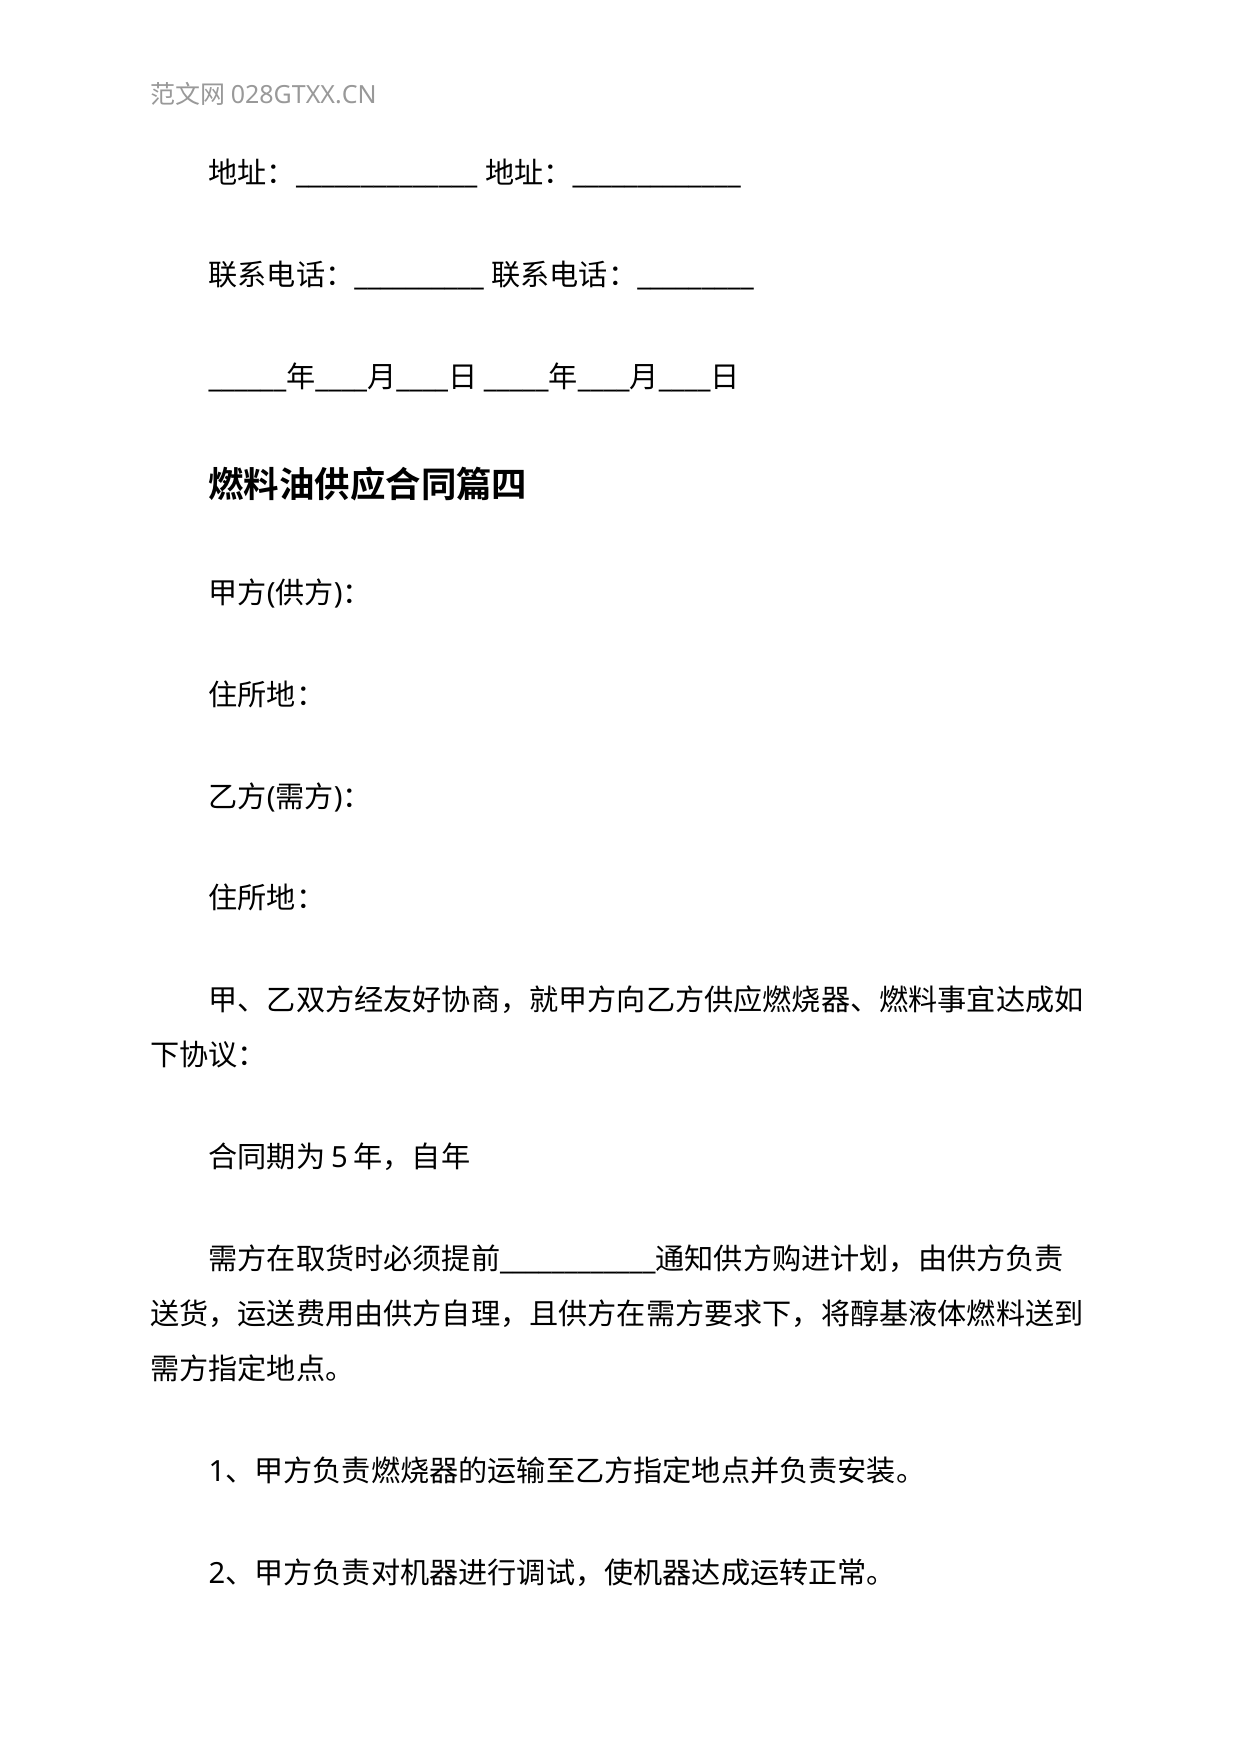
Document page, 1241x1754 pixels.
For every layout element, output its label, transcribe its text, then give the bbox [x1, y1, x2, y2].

text 住所地： [150, 671, 1090, 714]
text 联系电话：__________ 联系电话：_________ [150, 252, 1090, 294]
text 2、甲方负责对机器进行调试，使机器达成运转正常。 [150, 1549, 1090, 1592]
text ______年____月____日 _____年____月____日 [150, 354, 1090, 396]
text 甲方(供方)： [150, 569, 1090, 612]
text 甲、乙双方经友好协商，就甲方向乙方供应燃烧器、燃料事宜达成如下协议： [150, 977, 1090, 1074]
text 乙方(需方)： [150, 773, 1090, 816]
text 需方在取货时必须提前____________通知供方购进计划，由供方负责送货，运送费用由供方自理，且供方在需方要求下，将醇基液体燃料送到需方指定地点。 [150, 1236, 1090, 1388]
text 1、甲方负责燃烧器的运输至乙方指定地点并负责安装。 [150, 1447, 1090, 1489]
text 地址：______________ 地址：_____________ [150, 150, 1090, 192]
text 燃料油供应合同篇四 [150, 456, 1090, 507]
text 住所地： [150, 875, 1090, 917]
text 合同期为5年，自年 [150, 1133, 1090, 1176]
